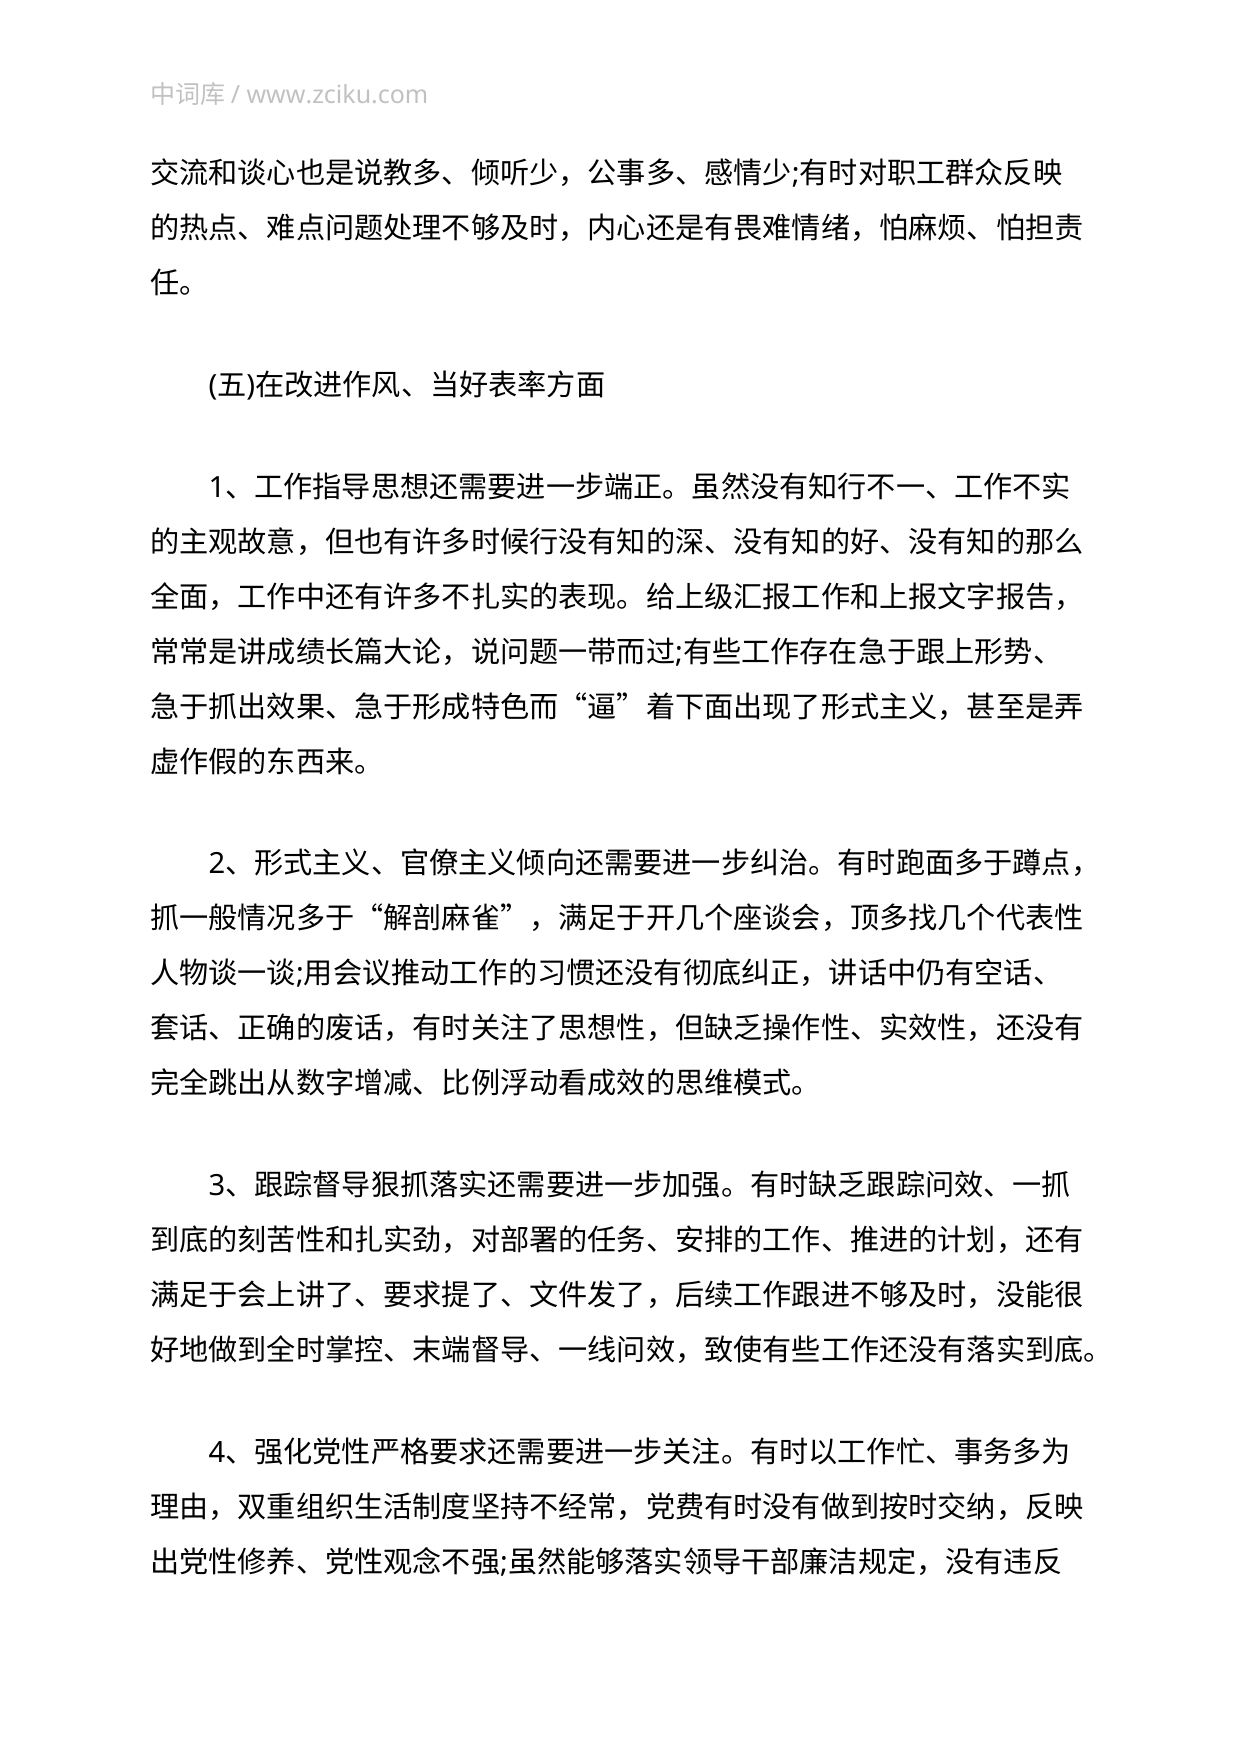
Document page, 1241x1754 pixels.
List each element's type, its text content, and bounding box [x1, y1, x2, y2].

text 3、跟踪督导狠抓落实还需要进一步加强。有时缺乏跟踪问效、一抓到底的刻苦性和扎实劲，对部署的任务、安排的工作、推进的计划，还有满足于会上讲了、要求提了、文件发了，后续工作跟进不够及时，没能很好地做到全时掌控、末端督导、一线问效，致使有些工作还没有落实到底。 [150, 1162, 1090, 1369]
text 1、工作指导思想还需要进一步端正。虽然没有知行不一、工作不实的主观故意，但也有许多时候行没有知的深、没有知的好、没有知的那么全面，工作中还有许多不扎实的表现。给上级汇报工作和上报文字报告，常常是讲成绩长篇大论，说问题一带而过;有些工作存在急于跟上形势、急于抓出效果、急于形成特色而“逼”着下面出现了形式主义，甚至是弄虚作假的东西来。 [150, 464, 1090, 781]
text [150, 150, 1090, 302]
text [150, 1428, 1090, 1581]
text (五)在改进作风、当好表率方面 [150, 362, 1090, 404]
text 2、形式主义、官僚主义倾向还需要进一步纠治。有时跑面多于蹲点，抓一般情况多于“解剖麻雀”，满足于开几个座谈会，顶多找几个代表性人物谈一谈;用会议推动工作的习惯还没有彻底纠正，讲话中仍有空话、套话、正确的废话，有时关注了思想性，但缺乏操作性、实效性，还没有完全跳出从数字增减、比例浮动看成效的思维模式。 [150, 840, 1090, 1102]
